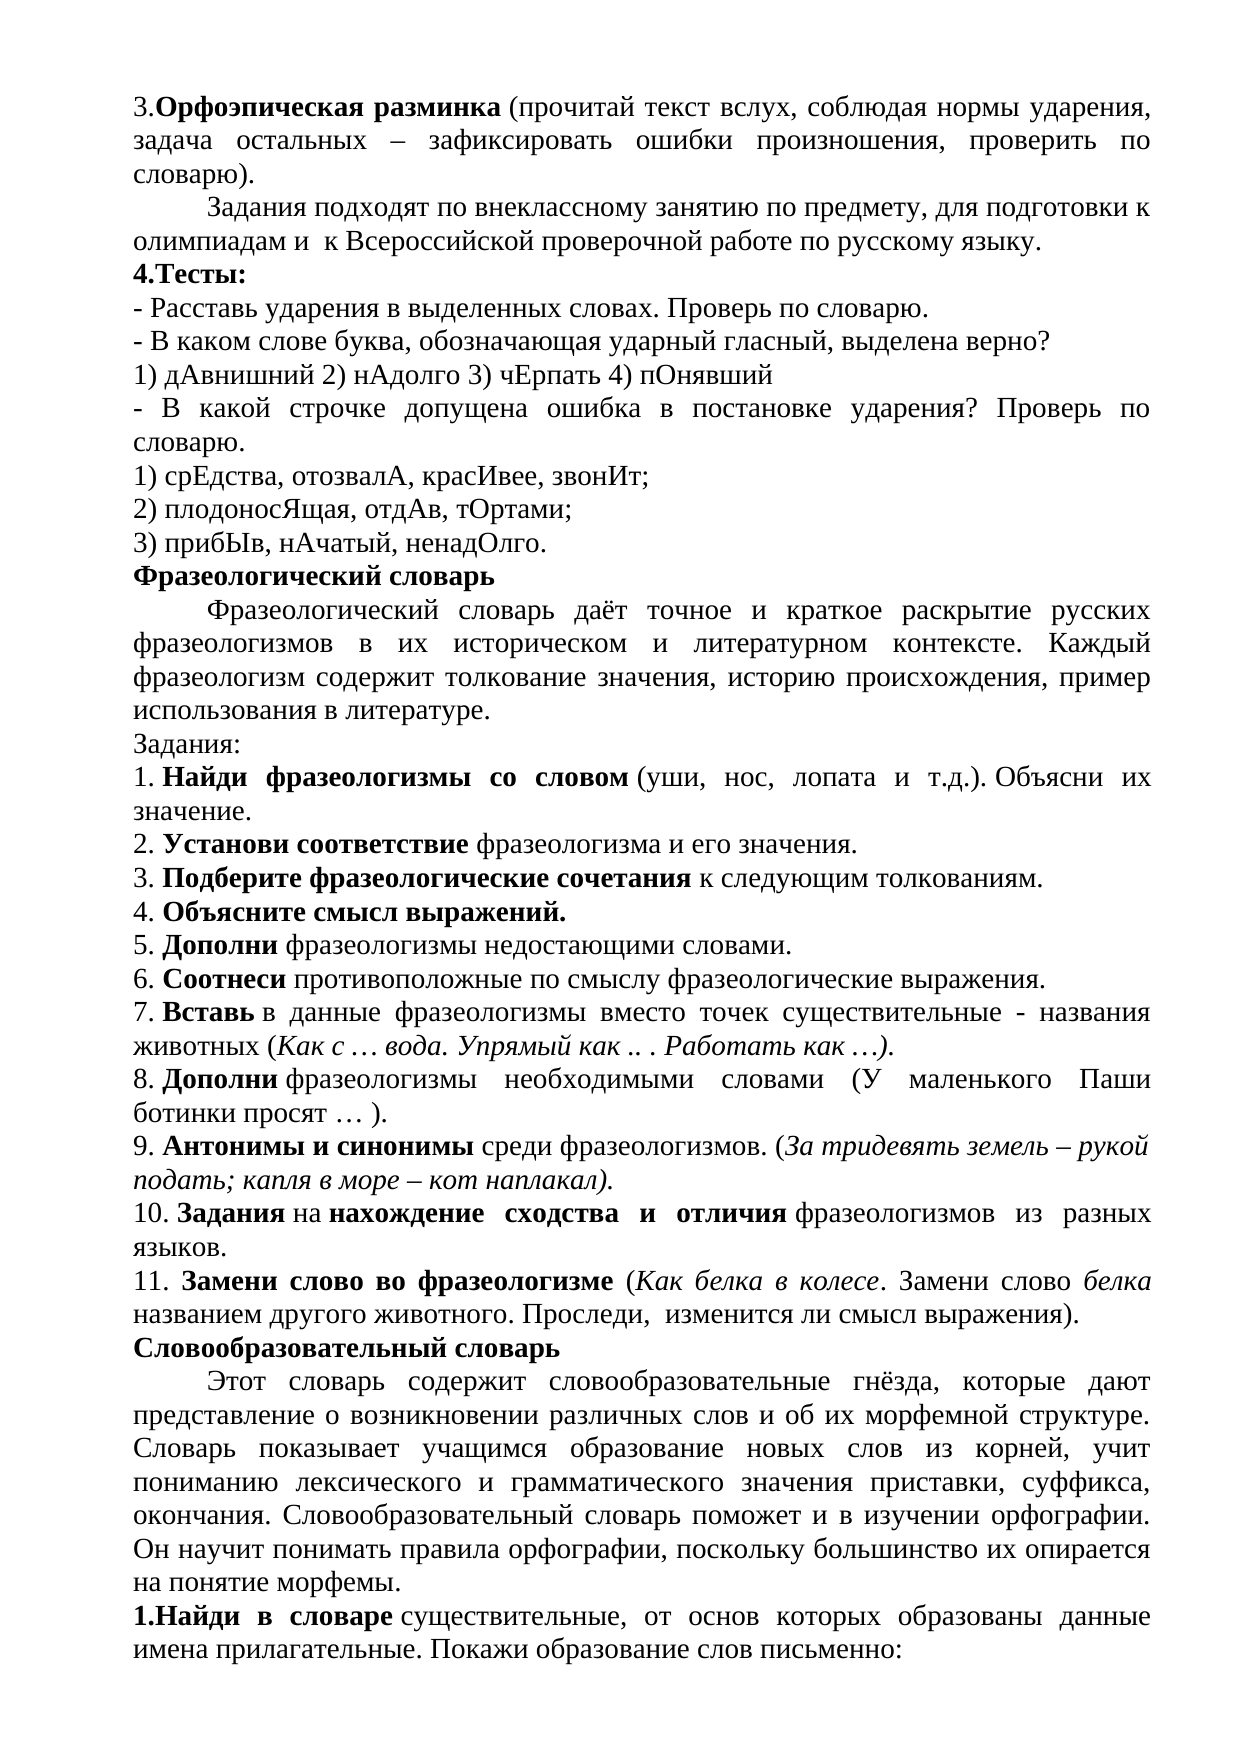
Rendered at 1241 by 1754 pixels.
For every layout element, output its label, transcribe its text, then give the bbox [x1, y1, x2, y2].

text Словообразовательный словарь [133, 1330, 1152, 1363]
text 8. Дополни фразеологизмы необходимыми словами (У маленького Паши ботинки просят … ). [133, 1061, 1152, 1128]
text 11. Замени слово во фразеологизме (Как белка в колесе. Замени слово белка названием другого животного. Проследи, изменится ли смысл выражения). [133, 1263, 1152, 1330]
text 2. Установи соответствие фразеологизма и его значения. [133, 827, 1152, 860]
text 4.Тесты: [133, 256, 1152, 290]
text 10. Задания на нахождение сходства и отличия фразеологизмов из разных языков. [133, 1196, 1152, 1263]
text 4. Объясните смысл выражений. [133, 894, 1152, 927]
text 2) плодоносЯщая, отдАв, тОртами; [133, 491, 1152, 525]
text 5. Дополни фразеологизмы недостающими словами. [133, 927, 1152, 961]
text - В каком слове буква, обозначающая ударный гласный, выделена верно? [133, 323, 1152, 357]
text 3. Подберите фразеологические сочетания к следующим толкованиям. [133, 860, 1152, 894]
text Фразеологический словарь [133, 558, 1152, 592]
text Этот словарь содержит словообразовательные гнёзда, которые дают представление о возникновении различных слов и об их морфемной структуре. Словарь показывает учащимся образование новых слов из корней, учит пониманию лексического и грамматического значения приставки, суффикса, окончания. Словообразовательный словарь поможет и в изучении орфографии. Он научит понимать правила орфографии, поскольку большинство их опирается на понятие морфемы. [133, 1363, 1152, 1598]
text Задания: [133, 726, 1152, 759]
text 1.Найди в словаре существительные, от основ которых образованы данные имена прилагательные. Покажи образование слов письменно: [133, 1598, 1152, 1665]
text 9. Антонимы и синонимы среди фразеологизмов. (За тридевять земель – рукой подать; капля в море – кот наплакал). [133, 1128, 1152, 1196]
text Фразеологический словарь даёт точное и краткое раскрытие русских фразеологизмов в их историческом и литературном контексте. Каждый фразеологизм содержит толкование значения, историю происхождения, пример использования в литературе. [133, 592, 1152, 726]
text 1) дАвнишний 2) нАдолго 3) чЕрпать 4) пОнявший [133, 357, 1152, 391]
text - Расставь ударения в выделенных словах. Проверь по словарю. [133, 290, 1152, 323]
text 3) прибЫв, нАчатый, ненадОлго. [133, 525, 1152, 558]
text - В какой строчке допущена ошибка в постановке ударения? Проверь по словарю. [133, 391, 1152, 458]
text 1) срЕдства, отозвалА, красИвее, звонИт; [133, 458, 1152, 491]
text 1. Найди фразеологизмы со словом (уши, нос, лопата и т.д.). Объясни их значение. [133, 759, 1152, 827]
text 7. Вставь в данные фразеологизмы вместо точек существительные - названия животных (Как с … вода. Упрямый как .. . Работать как …). [133, 994, 1152, 1061]
text 3.Орфоэпическая разминка (прочитай текст вслух, соблюдая нормы ударения, задача остальных – зафиксировать ошибки произношения, проверить по словарю). [133, 89, 1152, 189]
text 6. Соотнеси противоположные по смыслу фразеологические выражения. [133, 961, 1152, 994]
text Задания подходят по внеклассному занятию по предмету, для подготовки к олимпиадам и к Всероссийской проверочной работе по русскому языку. [133, 189, 1152, 256]
